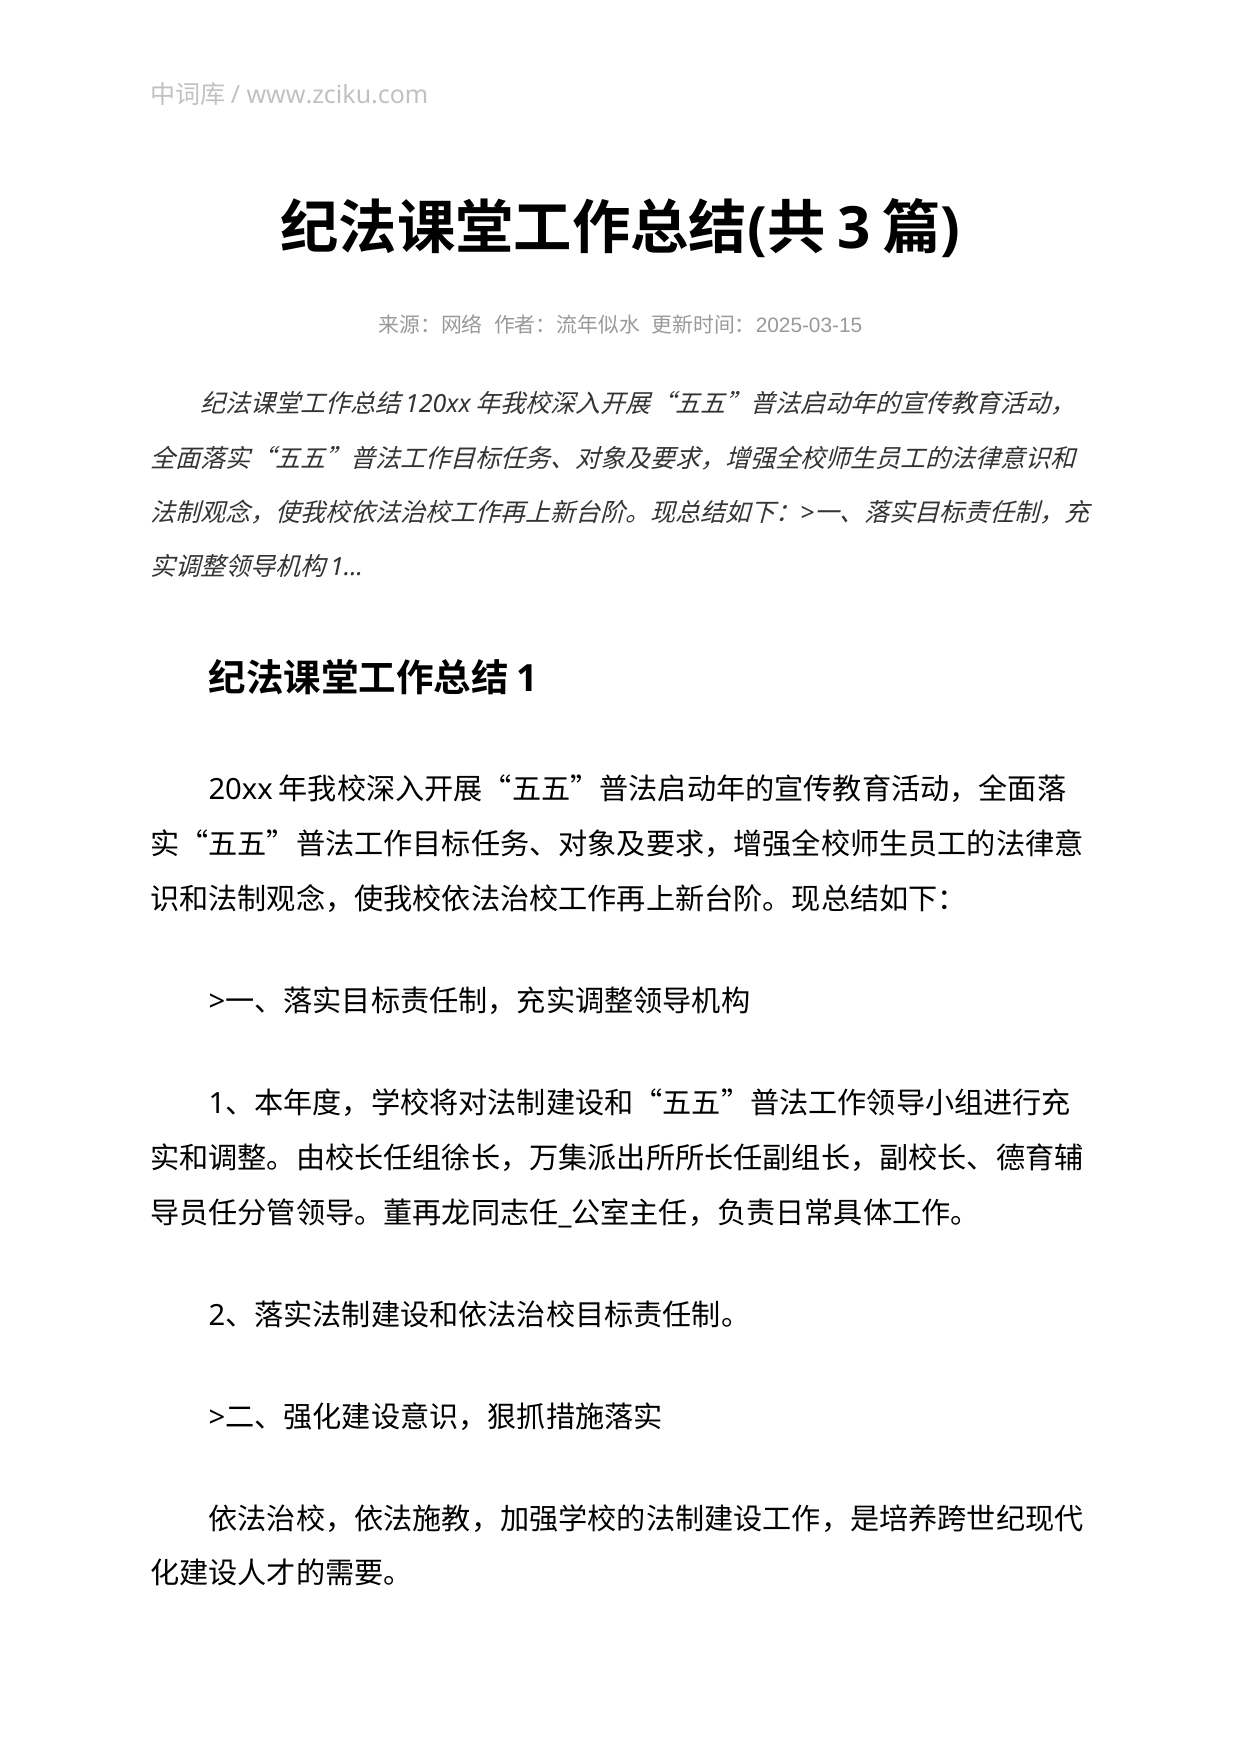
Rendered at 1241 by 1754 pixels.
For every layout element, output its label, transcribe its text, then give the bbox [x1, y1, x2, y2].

text 纪法课堂工作总结120xx年我校深入开展“五五”普法启动年的宣传教育活动，全面落实“五五”普法工作目标任务、对象及要求，增强全校师生员工的法律意识和法制观念，使我校依法治校工作再上新台阶。现总结如下：>一、落实目标责任制，充实调整领导机构1... [150, 384, 1090, 583]
text >二、强化建设意识，狠抓措施落实 [150, 1393, 1090, 1436]
text 1、本年度，学校将对法制建设和“五五”普法工作领导小组进行充实和调整。由校长任组徐长，万集派出所所长任副组长，副校长、德育辅导员任分管领导。董再龙同志任_公室主任，负责日常具体工作。 [150, 1079, 1090, 1232]
text 2、落实法制建设和依法治校目标责任制。 [150, 1291, 1090, 1334]
subtitle 纪法课堂工作总结(共3篇) [150, 181, 1090, 266]
text 20xx年我校深入开展“五五”普法启动年的宣传教育活动，全面落实“五五”普法工作目标任务、对象及要求，增强全校师生员工的法律意识和法制观念，使我校依法治校工作再上新台阶。现总结如下： [150, 766, 1090, 918]
text >一、落实目标责任制，充实调整领导机构 [150, 977, 1090, 1020]
text 依法治校，依法施教，加强学校的法制建设工作，是培养跨世纪现代化建设人才的需要。 [150, 1495, 1090, 1592]
text 纪法课堂工作总结1 [150, 648, 1090, 703]
text 来源：网络 作者：流年似水 更新时间：2025-03-15 [150, 313, 1090, 337]
